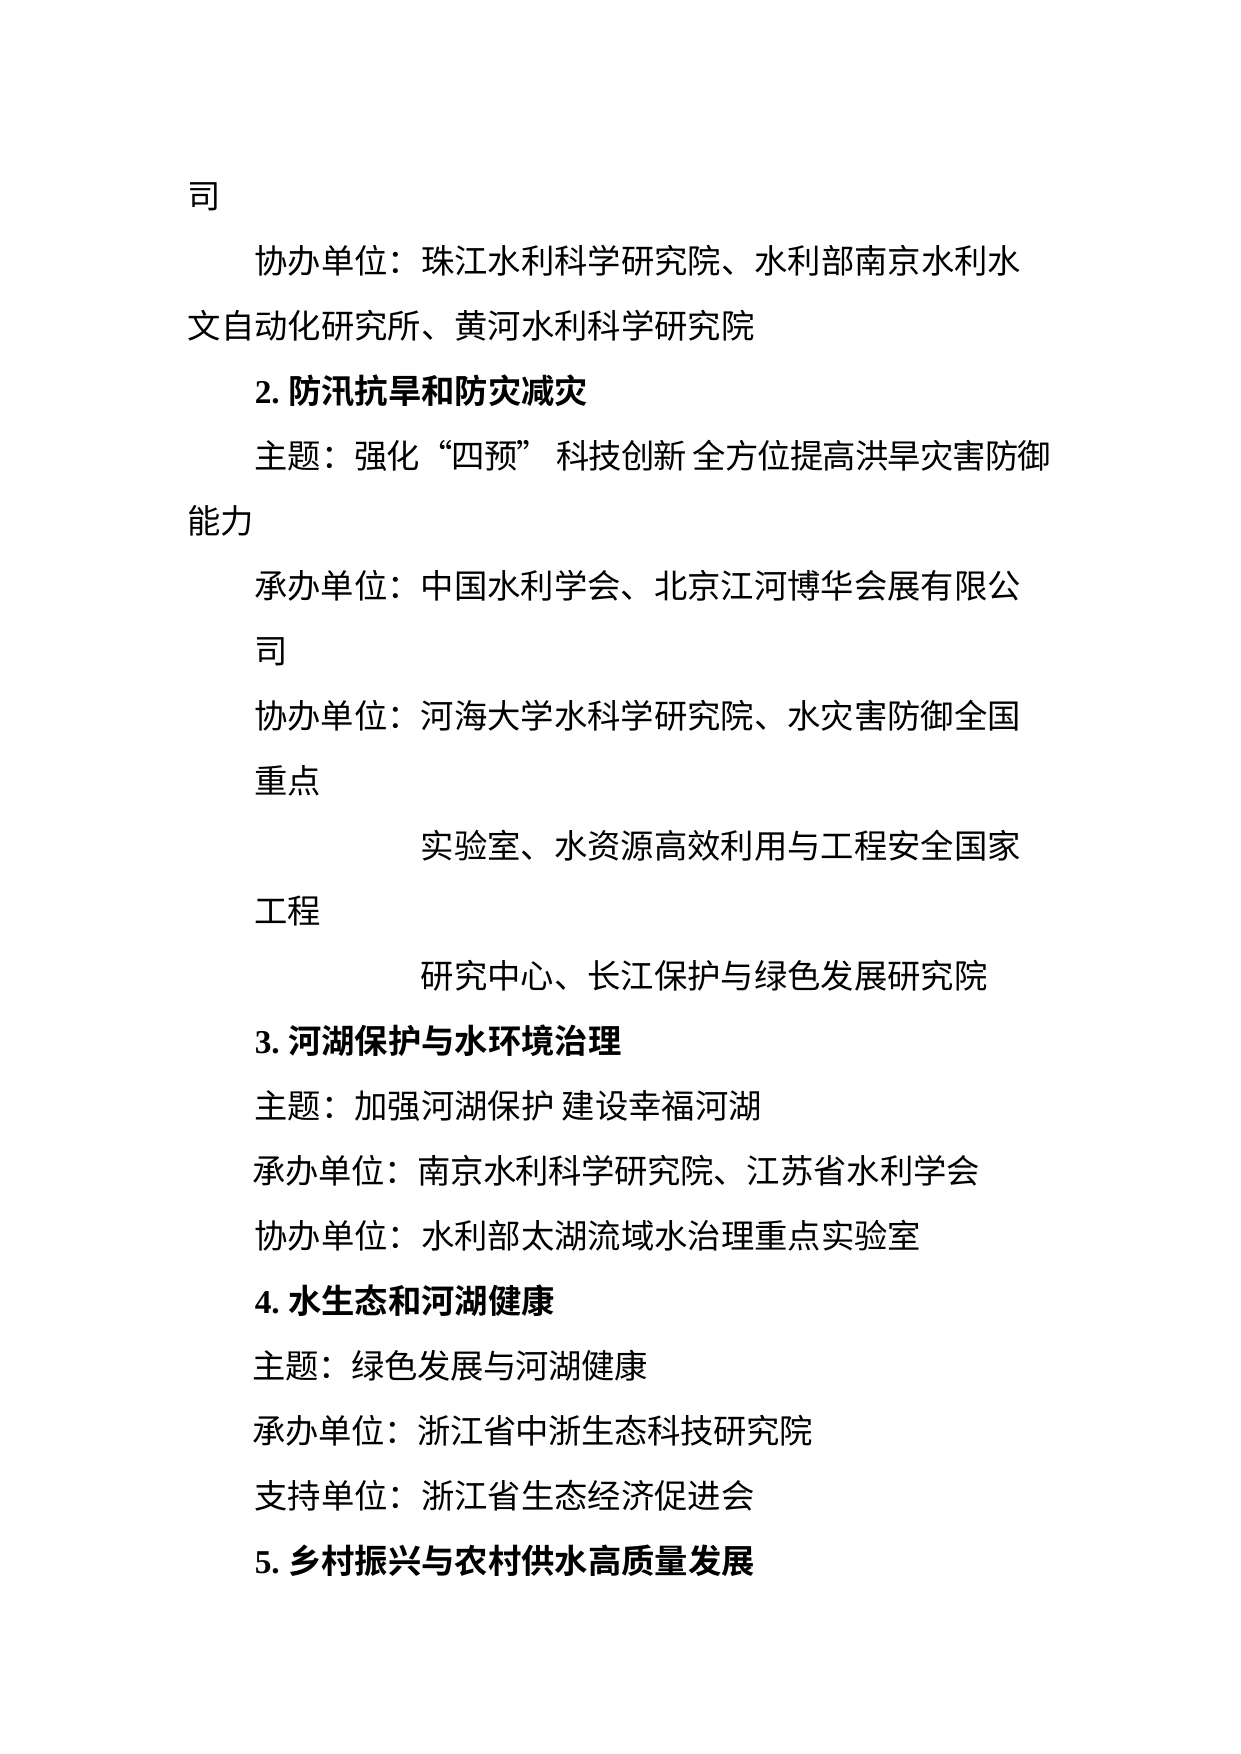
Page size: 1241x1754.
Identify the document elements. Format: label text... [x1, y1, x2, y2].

text 协办单位：河海大学水科学研究院、水灾害防御全国重点 [254, 682, 1053, 812]
text 4. 水生态和河湖健康 [187, 1267, 1053, 1332]
text 承办单位：浙江省中浙生态科技研究院 [187, 1397, 1053, 1462]
text 实验室、水资源高效利用与工程安全国家工程 [254, 812, 1053, 942]
text 5. 乡村振兴与农村供水高质量发展 [187, 1527, 1053, 1592]
text 支持单位：浙江省生态经济促进会 [187, 1462, 1053, 1527]
text 主题：加强河湖保护 建设幸福河湖 [187, 1072, 1053, 1137]
text 主题：强化“四预” 科技创新 全方位提高洪旱灾害防御能力 [187, 422, 1053, 552]
text 协办单位：水利部太湖流域水治理重点实验室 [187, 1202, 1053, 1267]
text 协办单位：珠江水利科学研究院、水利部南京水利水文自动化研究所、黄河水利科学研究院 [187, 227, 1053, 357]
text 主题：绿色发展与河湖健康 [187, 1332, 1053, 1397]
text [187, 162, 1053, 227]
text 2. 防汛抗旱和防灾减灾 [187, 357, 1053, 422]
text 研究中心、长江保护与绿色发展研究院 [254, 942, 1053, 1007]
text 承办单位：南京水利科学研究院、江苏省水利学会 [187, 1137, 1053, 1202]
text 承办单位：中国水利学会、北京江河博华会展有限公司 [254, 552, 1053, 682]
text 3. 河湖保护与水环境治理 [187, 1007, 1053, 1072]
